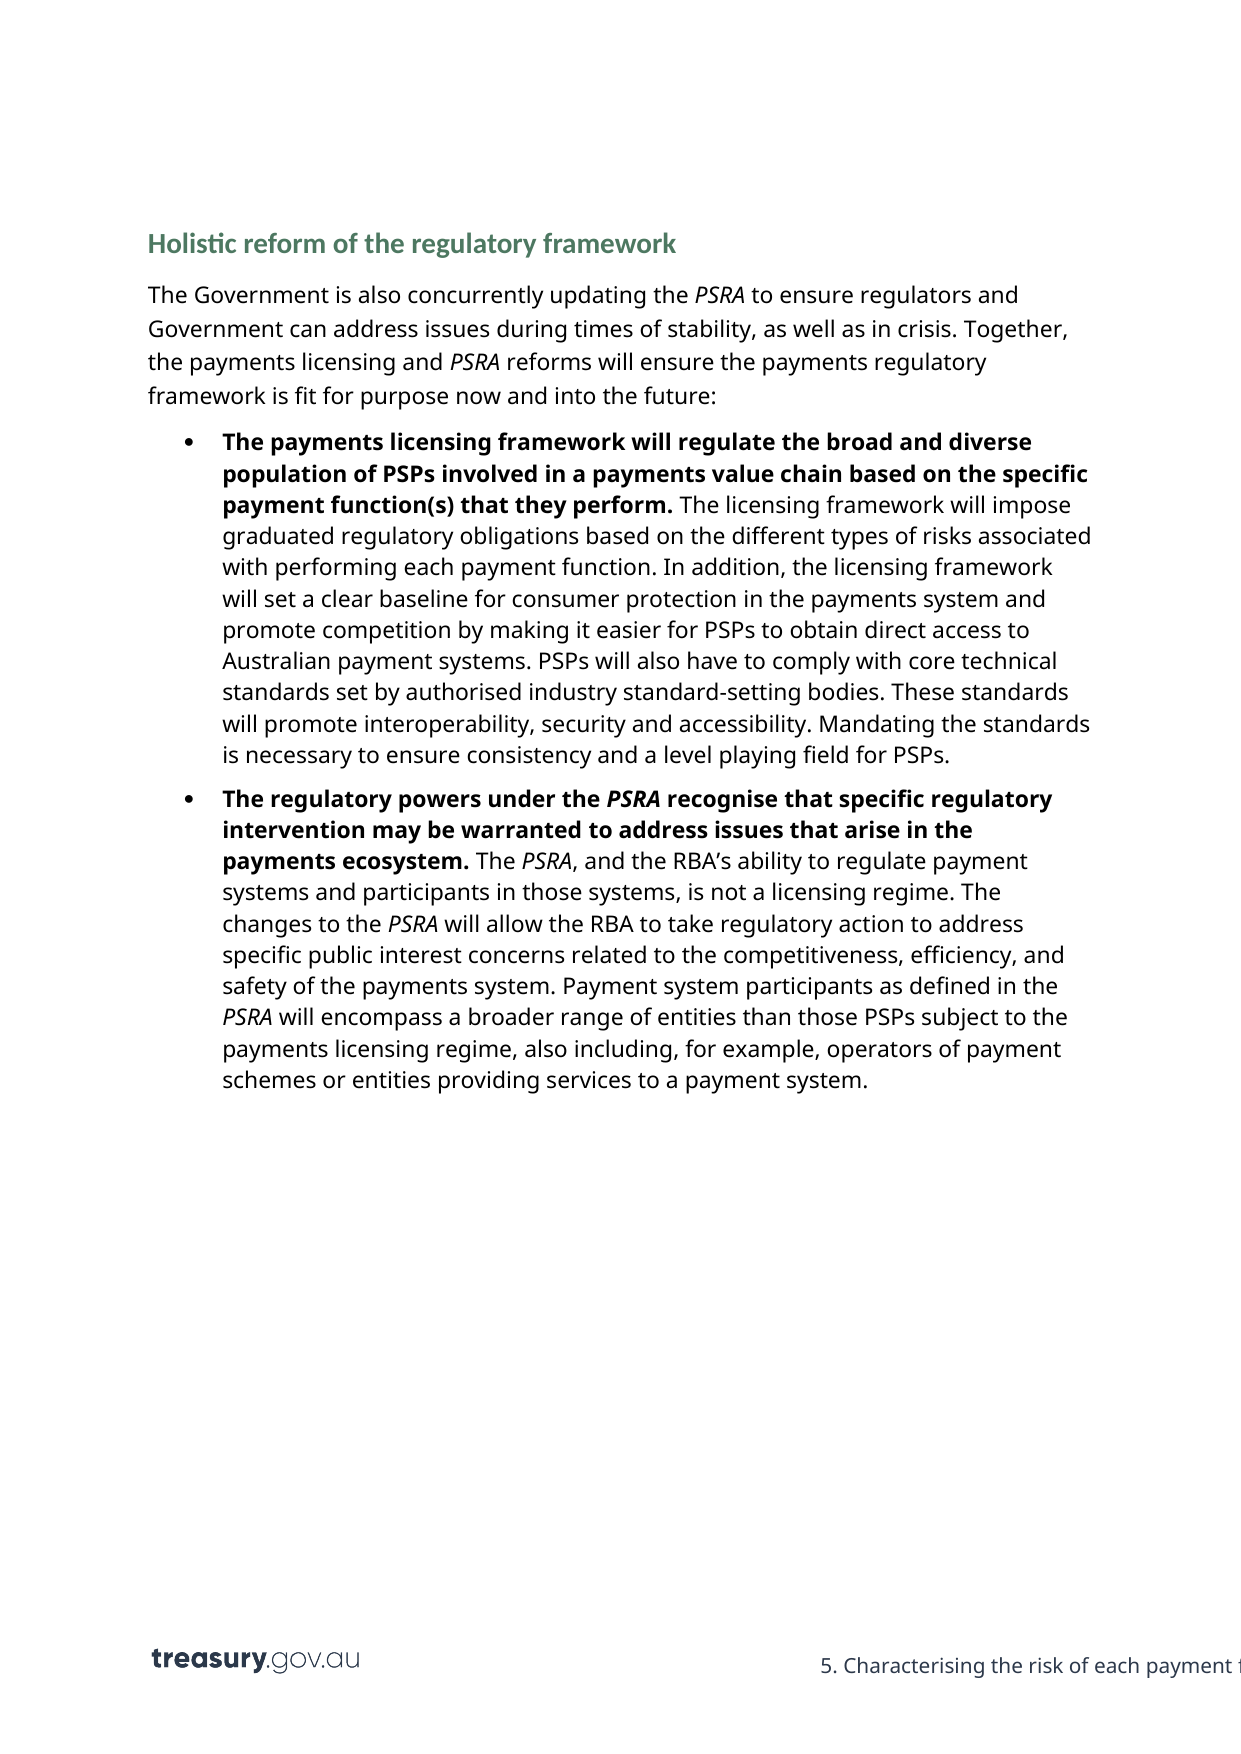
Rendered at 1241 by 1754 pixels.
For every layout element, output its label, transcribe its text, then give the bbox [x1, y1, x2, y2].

list The regulatory powers under the PSRA recognise that specific regulatory intervention may be warranted to address issues that arise in the payments ecosystem. The PSRA, and the RBA’s ability to regulate payment systems and participants in those systems, is not a licensing regime. The changes to the PSRA will allow the RBA to take regulatory action to address specific public interest concerns related to the competitiveness, efficiency, and safety of the payments system. Payment system participants as defined in the PSRA will encompass a broader range of entities than those PSPs subject to the payments licensing regime, also including, for example, operators of payment schemes or entities providing services to a payment system. [185, 782, 1092, 1095]
text The Government is also concurrently updating the PSRA to ensure regulators and Government can address issues during times of stability, as well as in crisis. Together, the payments licensing and PSRA reforms will ensure the payments regulatory framework is fit for purpose now and into the future: [148, 279, 1092, 411]
subtitle Holistic reform of the regulatory framework [148, 225, 1092, 261]
picture [147, 1641, 365, 1674]
list The payments licensing framework will regulate the broad and diverse population of PSPs involved in a payments value chain based on the specific payment function(s) that they perform. The licensing framework will impose graduated regulatory obligations based on the different types of risks associated with performing each payment function. In addition, the licensing framework will set a clear baseline for consumer protection in the payments system and promote competition by making it easier for PSPs to obtain direct access to Australian payment systems. PSPs will also have to comply with core technical standards set by authorised industry standard-setting bodies. These standards will promote interoperability, security and accessibility. Mandating the standards is necessary to ensure consistency and a level playing field for PSPs. [185, 426, 1092, 770]
